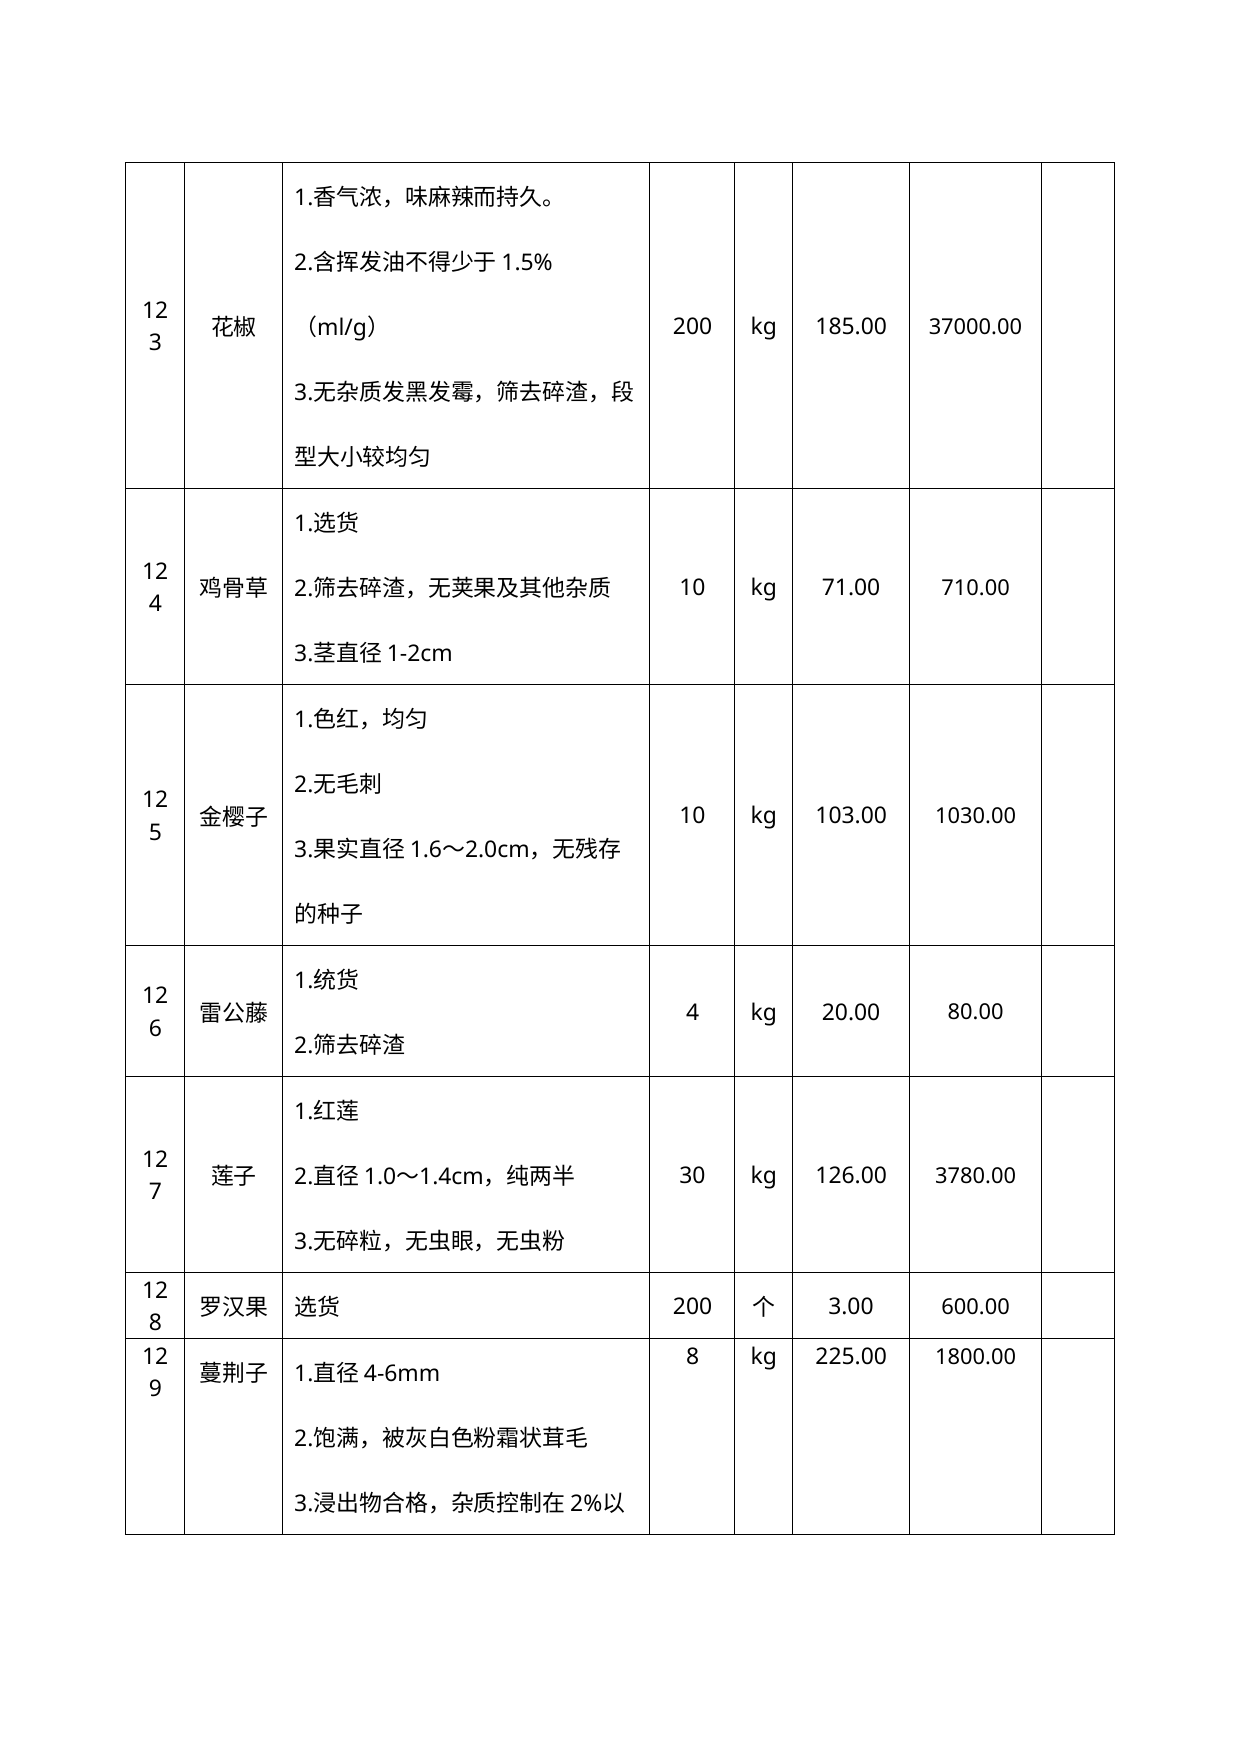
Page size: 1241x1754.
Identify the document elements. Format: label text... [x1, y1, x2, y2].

table_cell 1.香气浓，味麻辣而持久。 2.含挥发油不得少于1.5%（ml/g） 3.无杂质发黑发霉，筛去碎渣，段型大小较均匀 [283, 163, 649, 488]
table_cell 129 [126, 1339, 184, 1534]
table_cell 37000.00 [910, 163, 1041, 488]
table_cell 选货 [283, 1273, 649, 1338]
table_cell 鸡骨草 [185, 489, 282, 684]
table_cell kg [735, 1339, 792, 1534]
table_cell kg [735, 1077, 792, 1272]
table_cell 3.00 [793, 1273, 909, 1338]
table_cell 127 [126, 1077, 184, 1272]
table_cell [1042, 1273, 1114, 1338]
table_cell [1042, 1077, 1114, 1272]
table_cell 125 [126, 685, 184, 945]
table_cell 128 [126, 1273, 184, 1338]
table_cell [1042, 946, 1114, 1076]
table_cell 185.00 [793, 163, 909, 488]
table_cell 莲子 [185, 1077, 282, 1272]
table_cell 10 [650, 685, 734, 945]
table_cell 225.00 [793, 1339, 909, 1534]
table_cell 20.00 [793, 946, 909, 1076]
table_cell 个 [735, 1273, 792, 1338]
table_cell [283, 1339, 649, 1534]
table_cell 103.00 [793, 685, 909, 945]
table_cell [1042, 1339, 1114, 1534]
table_cell 花椒 [185, 163, 282, 488]
table_cell kg [735, 946, 792, 1076]
table_cell 3780.00 [910, 1077, 1041, 1272]
table_cell 金樱子 [185, 685, 282, 945]
table_cell kg [735, 489, 792, 684]
table_cell 126.00 [793, 1077, 909, 1272]
table_cell 罗汉果 [185, 1273, 282, 1338]
table_cell 126 [126, 946, 184, 1076]
table_cell 600.00 [910, 1273, 1041, 1338]
table_cell [1042, 489, 1114, 684]
table_cell 8 [650, 1339, 734, 1534]
table_cell 200 [650, 1273, 734, 1338]
table_cell 123 [126, 163, 184, 488]
table_cell 1030.00 [910, 685, 1041, 945]
table_cell 1.色红，均匀 2.无毛刺 3.果实直径1.6～2.0cm，无残存的种子 [283, 685, 649, 945]
table_cell 1.红莲 2.直径1.0～1.4cm，纯两半 3.无碎粒，无虫眼，无虫粉 [283, 1077, 649, 1272]
table_cell 4 [650, 946, 734, 1076]
table_cell 1.统货 2.筛去碎渣 [283, 946, 649, 1076]
table_cell 80.00 [910, 946, 1041, 1076]
table_cell 1.选货 2.筛去碎渣，无荚果及其他杂质 3.茎直径1-2cm [283, 489, 649, 684]
table_cell [1042, 163, 1114, 488]
table_cell 雷公藤 [185, 946, 282, 1076]
table_cell kg [735, 685, 792, 945]
table_cell 200 [650, 163, 734, 488]
table_cell kg [735, 163, 792, 488]
table_cell 30 [650, 1077, 734, 1272]
table_cell 124 [126, 489, 184, 684]
table_cell 710.00 [910, 489, 1041, 684]
table_cell [1042, 685, 1114, 945]
table_cell 71.00 [793, 489, 909, 684]
table_cell 蔓荆子 [185, 1339, 282, 1534]
table_cell 1800.00 [910, 1339, 1041, 1534]
table_cell 10 [650, 489, 734, 684]
